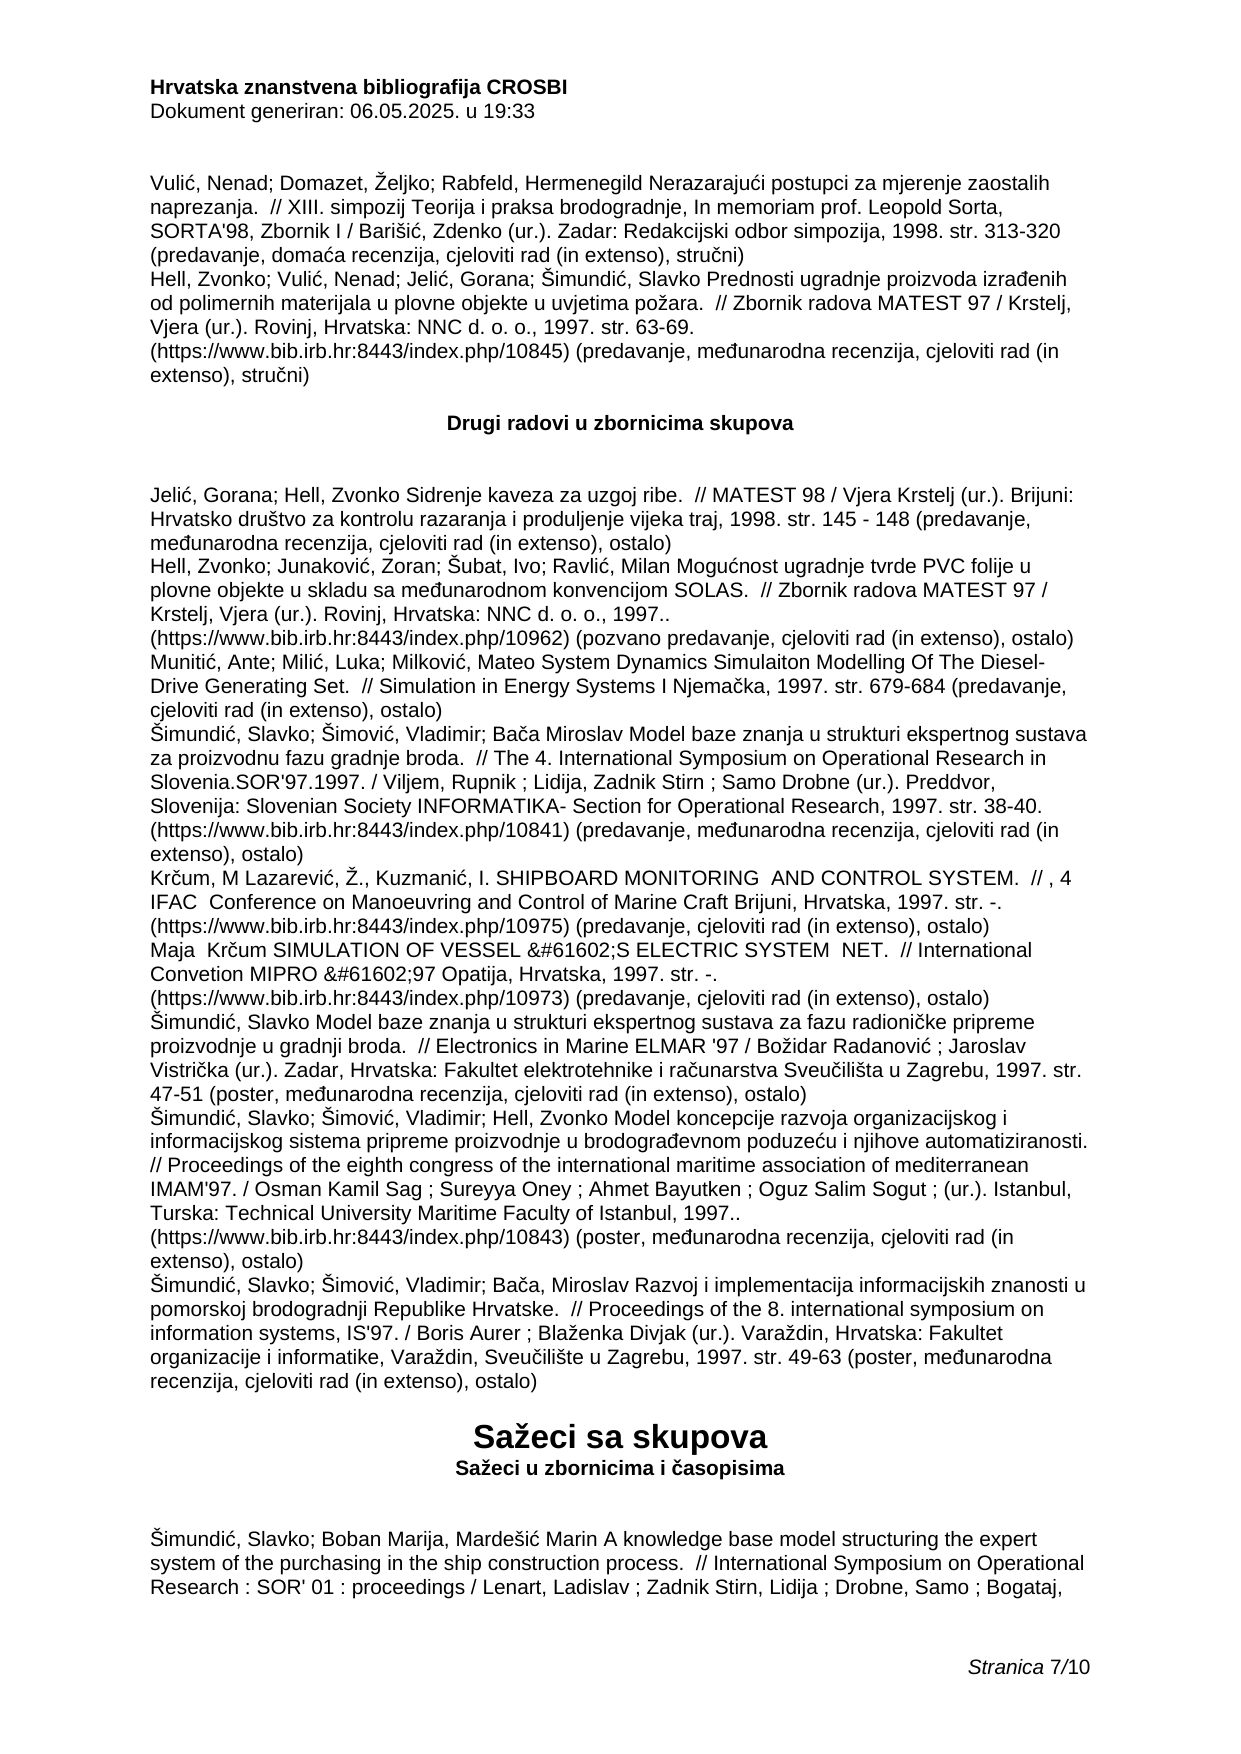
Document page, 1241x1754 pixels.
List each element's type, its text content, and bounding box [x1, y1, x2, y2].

text Šimundić, Slavko; Šimović, Vladimir; Hell, Zvonko [150, 1105, 1090, 1273]
text Vulić, Nenad; Domazet, Željko; Rabfeld, Hermenegild [150, 171, 1090, 267]
text Hell, Zvonko; Junaković, Zoran; Šubat, Ivo; Ravlić, Milan [150, 554, 1090, 650]
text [150, 1527, 1090, 1599]
text Maja Krčum [150, 938, 1090, 1009]
text Šimundić, Slavko; Šimović, Vladimir; Bača, Miroslav [150, 1273, 1090, 1393]
subtitle Drugi radovi u zbornicima skupova [150, 411, 1090, 434]
text Krčum, M Lazarević, Ž., Kuzmanić, I. [150, 866, 1090, 938]
text Šimundić, Slavko; Šimović, Vladimir; Bača Miroslav [150, 722, 1090, 866]
text Hell, Zvonko; Vulić, Nenad; Jelić, Gorana; Šimundić, Slavko [150, 267, 1090, 387]
text Šimundić, Slavko [150, 1009, 1090, 1105]
text Jelić, Gorana; Hell, Zvonko [150, 482, 1090, 554]
subtitle Sažeci sa skupova [150, 1417, 1090, 1455]
subtitle Sažeci u zbornicima i časopisima [150, 1455, 1090, 1479]
text Munitić, Ante; Milić, Luka; Milković, Mateo [150, 650, 1090, 722]
